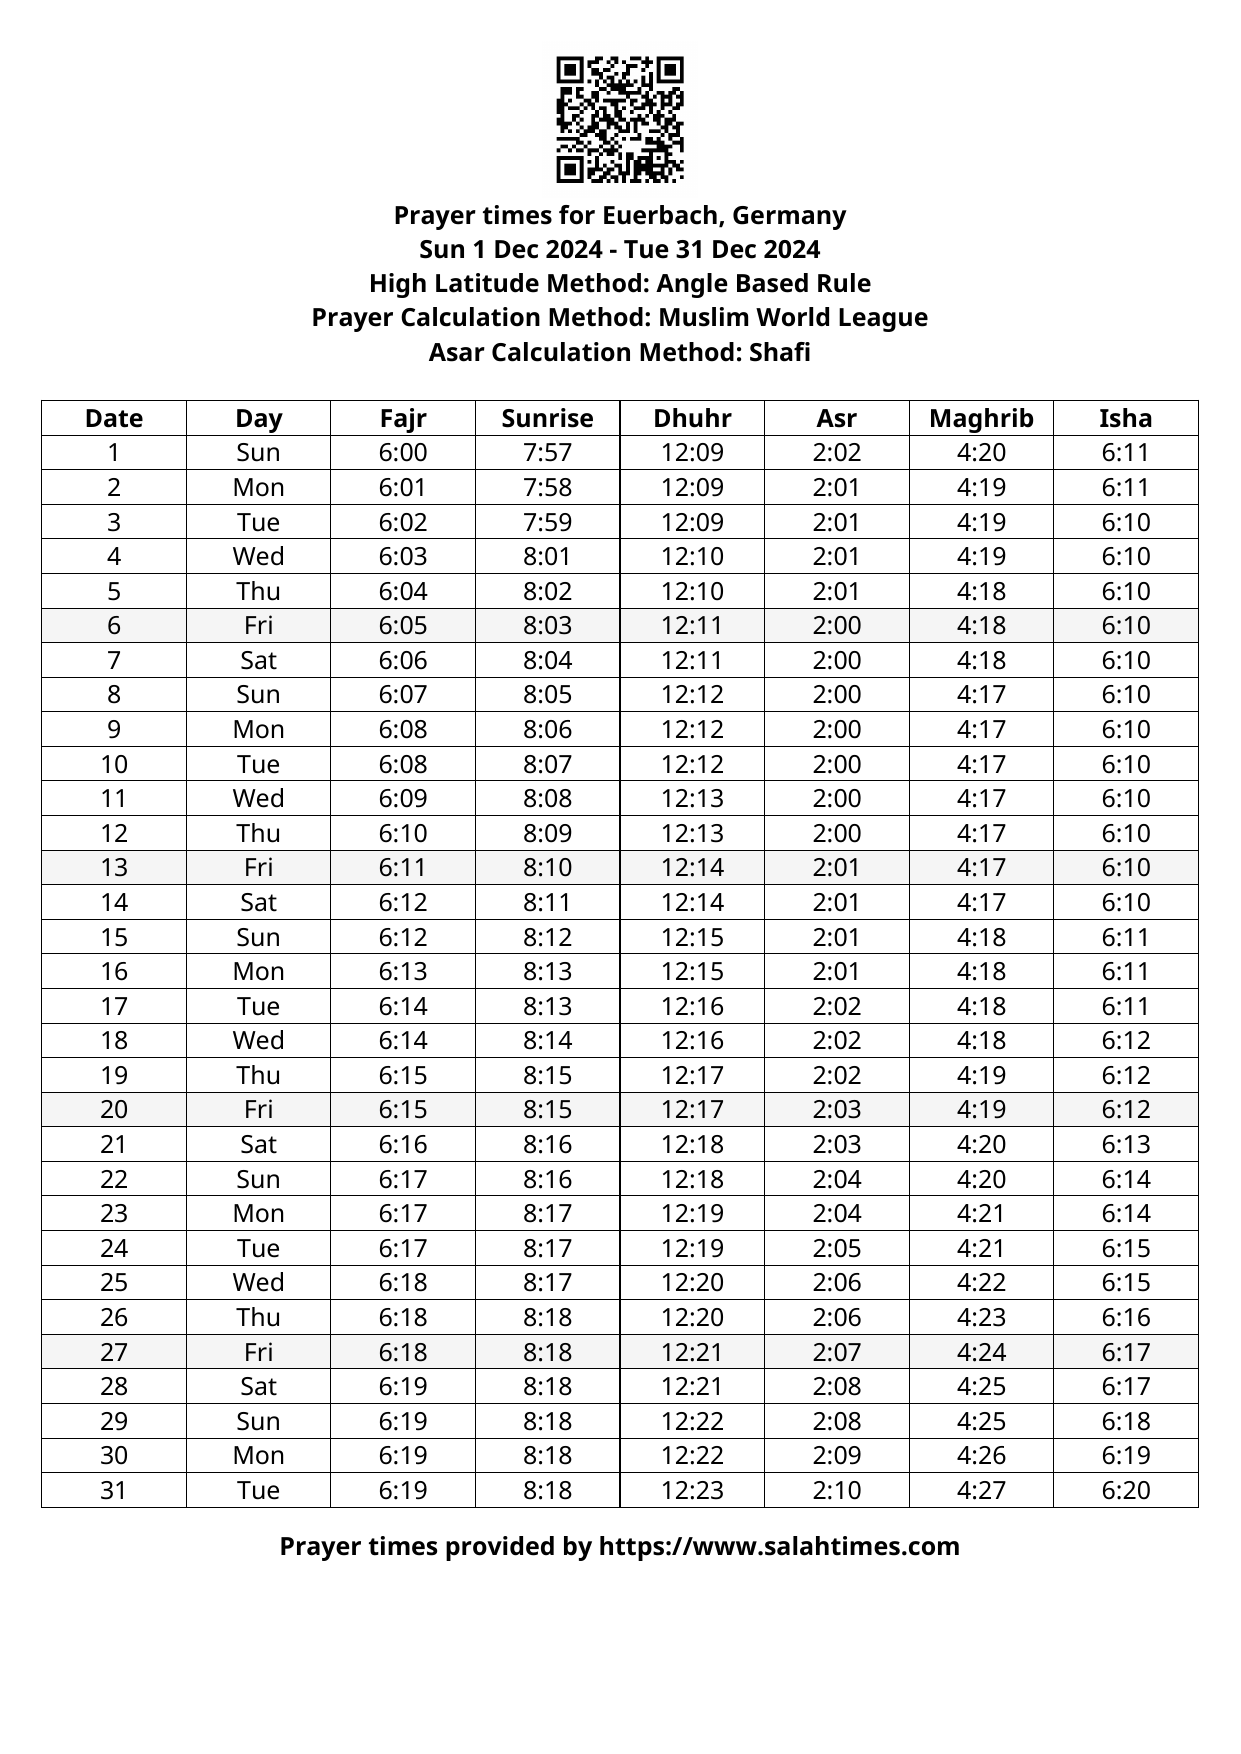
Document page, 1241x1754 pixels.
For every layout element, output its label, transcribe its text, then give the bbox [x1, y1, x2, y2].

table_cell 2:00 [765, 643, 909, 677]
table_cell 8 [42, 678, 186, 711]
table_cell 6:10 [1054, 574, 1198, 607]
table_cell 6:10 [1054, 851, 1198, 884]
table_cell 6:13 [331, 954, 475, 988]
table_cell 2:02 [765, 1024, 909, 1057]
table_cell 6:11 [331, 851, 475, 884]
table_cell 9 [42, 712, 186, 746]
table_cell 4:17 [910, 851, 1053, 884]
table_cell Mon [187, 470, 330, 504]
table_cell 6:10 [1054, 505, 1198, 538]
table_cell 6:08 [331, 747, 475, 780]
table_cell 12:18 [621, 1127, 764, 1161]
table_cell 2:01 [765, 851, 909, 884]
table_cell 8:18 [476, 1300, 619, 1334]
table_cell 4:19 [910, 1093, 1053, 1126]
table_cell 3 [42, 505, 186, 538]
table_cell 20 [42, 1093, 186, 1126]
table_cell 28 [42, 1369, 186, 1403]
table_cell 8:17 [476, 1196, 619, 1230]
table_cell 12:09 [621, 505, 764, 538]
table_cell 16 [42, 954, 186, 988]
table_cell 12:12 [621, 712, 764, 746]
table_cell 1 [42, 436, 186, 469]
table_cell 8:18 [476, 1369, 619, 1403]
table_cell 4:25 [910, 1369, 1053, 1403]
table_cell Mon [187, 1439, 330, 1472]
table_cell 2:02 [765, 989, 909, 1022]
table_cell 4:17 [910, 781, 1053, 815]
text Asar Calculation Method: Shafi [42, 334, 1198, 368]
table_cell Sun [187, 920, 330, 953]
table_cell 8:15 [476, 1058, 619, 1092]
table_cell 10 [42, 747, 186, 780]
table_cell 6:11 [1054, 954, 1198, 988]
table_cell 2:09 [765, 1439, 909, 1472]
table_cell 4:18 [910, 1024, 1053, 1057]
table_cell 6:05 [331, 609, 475, 642]
table_cell 23 [42, 1196, 186, 1230]
table_cell 4:17 [910, 712, 1053, 746]
table_cell 6:17 [331, 1196, 475, 1230]
table_cell 7:58 [476, 470, 619, 504]
table_cell 6:12 [331, 885, 475, 919]
table_cell 6:15 [1054, 1266, 1198, 1299]
table_cell Sat [187, 885, 330, 919]
table_cell 6:11 [1054, 920, 1198, 953]
table_cell 6:00 [331, 436, 475, 469]
table_header Dhuhr [621, 401, 764, 434]
table_cell 6:10 [1054, 885, 1198, 919]
table_cell 8:08 [476, 781, 619, 815]
table_cell 8:05 [476, 678, 619, 711]
table_cell 6:17 [1054, 1335, 1198, 1368]
table_cell 2:01 [765, 954, 909, 988]
table_cell 6:18 [331, 1266, 475, 1299]
table_cell 6:17 [331, 1162, 475, 1195]
table_cell 7:59 [476, 505, 619, 538]
table_cell 2:10 [765, 1473, 909, 1507]
text Prayer times provided by https://www.salahtimes.com [42, 1528, 1198, 1563]
table_cell 2:00 [765, 678, 909, 711]
table_cell 2:03 [765, 1127, 909, 1161]
text Sun 1 Dec 2024 - Tue 31 Dec 2024 [42, 232, 1198, 266]
table_cell 4:20 [910, 1127, 1053, 1161]
table_cell 6:12 [1054, 1058, 1198, 1092]
table_cell 6:14 [331, 989, 475, 1022]
table_cell 12:10 [621, 574, 764, 607]
table_cell 4:18 [910, 609, 1053, 642]
table_cell 19 [42, 1058, 186, 1092]
table_cell 6:10 [1054, 747, 1198, 780]
table_cell 2 [42, 470, 186, 504]
table_cell 12:20 [621, 1266, 764, 1299]
table_cell Fri [187, 1093, 330, 1126]
table_cell 4:19 [910, 1058, 1053, 1092]
table_cell 4:18 [910, 954, 1053, 988]
table_cell 6:15 [331, 1093, 475, 1126]
table_cell 30 [42, 1439, 186, 1472]
table_cell 4 [42, 539, 186, 573]
table_cell 15 [42, 920, 186, 953]
table_cell 8:02 [476, 574, 619, 607]
table_cell 6:19 [1054, 1439, 1198, 1472]
table_cell 12:14 [621, 851, 764, 884]
text Prayer Calculation Method: Muslim World League [42, 300, 1198, 334]
table_cell 21 [42, 1127, 186, 1161]
table_cell 12 [42, 816, 186, 849]
table_header Fajr [331, 401, 475, 434]
table_cell 12:16 [621, 989, 764, 1022]
table_cell 2:05 [765, 1231, 909, 1264]
table_cell 4:21 [910, 1231, 1053, 1264]
table_cell 6:10 [1054, 678, 1198, 711]
table_cell 11 [42, 781, 186, 815]
table_cell 6:16 [331, 1127, 475, 1161]
table_cell 12:10 [621, 539, 764, 573]
table_cell 7:57 [476, 436, 619, 469]
table_cell Sun [187, 1162, 330, 1195]
table_cell 2:01 [765, 920, 909, 953]
table_cell 4:17 [910, 816, 1053, 849]
table_cell 6:12 [1054, 1024, 1198, 1057]
table_cell 2:02 [765, 1058, 909, 1092]
text Prayer times for Euerbach, Germany [42, 198, 1198, 232]
table_cell 8:03 [476, 609, 619, 642]
table_cell 4:23 [910, 1300, 1053, 1334]
table_cell 6:10 [1054, 781, 1198, 815]
table_header Day [187, 401, 330, 434]
table_cell 6:14 [331, 1024, 475, 1057]
table_cell Sun [187, 436, 330, 469]
table_header Isha [1054, 401, 1198, 434]
table_cell 6:20 [1054, 1473, 1198, 1507]
table_cell 12:15 [621, 954, 764, 988]
table_cell 6:07 [331, 678, 475, 711]
table_cell 6:12 [1054, 1093, 1198, 1126]
table_cell 27 [42, 1335, 186, 1368]
table_cell 2:00 [765, 747, 909, 780]
table_cell 8:15 [476, 1093, 619, 1126]
table_cell 12:22 [621, 1439, 764, 1472]
table_cell 13 [42, 851, 186, 884]
table_cell 12:12 [621, 747, 764, 780]
table_cell 4:17 [910, 678, 1053, 711]
table_cell 7 [42, 643, 186, 677]
table_cell Thu [187, 816, 330, 849]
table_cell 6:09 [331, 781, 475, 815]
table_cell 25 [42, 1266, 186, 1299]
table_cell Tue [187, 1473, 330, 1507]
table_cell 31 [42, 1473, 186, 1507]
table_cell 6:18 [331, 1300, 475, 1334]
table_cell 4:18 [910, 643, 1053, 677]
table_cell 4:27 [910, 1473, 1053, 1507]
table_cell 2:08 [765, 1369, 909, 1403]
table_cell 4:17 [910, 747, 1053, 780]
table_header Date [42, 401, 186, 434]
table_cell 8:01 [476, 539, 619, 573]
table_cell 22 [42, 1162, 186, 1195]
table_cell 2:01 [765, 539, 909, 573]
table_cell 6:10 [1054, 609, 1198, 642]
table_cell 6:10 [1054, 539, 1198, 573]
table_cell 8:13 [476, 954, 619, 988]
table_cell 6:02 [331, 505, 475, 538]
table_cell 12:19 [621, 1196, 764, 1230]
table_cell 4:19 [910, 470, 1053, 504]
text High Latitude Method: Angle Based Rule [42, 266, 1198, 300]
table_cell 8:18 [476, 1473, 619, 1507]
table_cell Fri [187, 851, 330, 884]
table_cell 6:12 [331, 920, 475, 953]
table_cell Fri [187, 609, 330, 642]
table_cell 2:07 [765, 1335, 909, 1368]
table_cell 6:01 [331, 470, 475, 504]
table_cell 2:00 [765, 609, 909, 642]
table_cell 6:10 [1054, 712, 1198, 746]
table_cell 12:23 [621, 1473, 764, 1507]
table_cell 8:17 [476, 1231, 619, 1264]
table_cell 8:04 [476, 643, 619, 677]
table_cell 6:19 [331, 1473, 475, 1507]
table_cell 4:22 [910, 1266, 1053, 1299]
table_header Maghrib [910, 401, 1053, 434]
table_cell Thu [187, 1300, 330, 1334]
table_cell 12:15 [621, 920, 764, 953]
table_cell 12:11 [621, 643, 764, 677]
table_cell 29 [42, 1404, 186, 1437]
table_cell Thu [187, 574, 330, 607]
table_cell 12:09 [621, 436, 764, 469]
table_cell 8:11 [476, 885, 619, 919]
table_cell 12:13 [621, 816, 764, 849]
table_cell 8:16 [476, 1127, 619, 1161]
table_cell 4:19 [910, 505, 1053, 538]
table_cell 6:19 [331, 1439, 475, 1472]
table_cell 8:07 [476, 747, 619, 780]
table_cell 8:12 [476, 920, 619, 953]
table_cell 2:04 [765, 1196, 909, 1230]
table_cell Thu [187, 1058, 330, 1092]
table_cell 12:20 [621, 1300, 764, 1334]
table_cell 4:26 [910, 1439, 1053, 1472]
table_cell 2:08 [765, 1404, 909, 1437]
table_cell 2:04 [765, 1162, 909, 1195]
table_cell 8:13 [476, 989, 619, 1022]
table_cell 2:01 [765, 470, 909, 504]
table_cell 12:14 [621, 885, 764, 919]
table_cell 2:00 [765, 816, 909, 849]
table_cell 8:09 [476, 816, 619, 849]
table_cell Wed [187, 539, 330, 573]
table_header Asr [765, 401, 909, 434]
table_cell 4:17 [910, 885, 1053, 919]
table_cell 8:10 [476, 851, 619, 884]
table_cell 6:03 [331, 539, 475, 573]
table_cell 12:12 [621, 678, 764, 711]
table_cell 6:17 [331, 1231, 475, 1264]
table_cell 8:14 [476, 1024, 619, 1057]
table_cell 12:18 [621, 1162, 764, 1195]
table_cell Sat [187, 643, 330, 677]
table_cell Mon [187, 954, 330, 988]
table_cell 6:10 [1054, 643, 1198, 677]
table_cell 8:18 [476, 1439, 619, 1472]
table_cell 12:16 [621, 1024, 764, 1057]
table_cell Wed [187, 1266, 330, 1299]
table_cell 4:20 [910, 1162, 1053, 1195]
table_cell 12:13 [621, 781, 764, 815]
table_cell 2:06 [765, 1266, 909, 1299]
table_cell 6:04 [331, 574, 475, 607]
table_cell Tue [187, 747, 330, 780]
table_cell 12:21 [621, 1335, 764, 1368]
table_cell 17 [42, 989, 186, 1022]
table_cell 8:06 [476, 712, 619, 746]
table_cell 6:10 [331, 816, 475, 849]
table_cell Tue [187, 505, 330, 538]
table_cell 4:18 [910, 989, 1053, 1022]
table_cell 4:24 [910, 1335, 1053, 1368]
table_cell 18 [42, 1024, 186, 1057]
table_cell 2:01 [765, 885, 909, 919]
table_cell 8:18 [476, 1404, 619, 1437]
table_cell Sat [187, 1127, 330, 1161]
table_cell 6:10 [1054, 816, 1198, 849]
table_cell 8:17 [476, 1266, 619, 1299]
table_cell Mon [187, 1196, 330, 1230]
table_cell 12:09 [621, 470, 764, 504]
table_cell 6:11 [1054, 470, 1198, 504]
table_cell 4:18 [910, 574, 1053, 607]
table_cell Sat [187, 1369, 330, 1403]
table_cell 12:11 [621, 609, 764, 642]
table_cell 2:02 [765, 436, 909, 469]
table_cell 6:11 [1054, 989, 1198, 1022]
table_cell 5 [42, 574, 186, 607]
table_cell 2:00 [765, 781, 909, 815]
table_cell Tue [187, 989, 330, 1022]
table_cell Fri [187, 1335, 330, 1368]
picture [542, 41, 699, 198]
table_cell 4:20 [910, 436, 1053, 469]
table_cell 6:06 [331, 643, 475, 677]
table_cell 2:00 [765, 712, 909, 746]
table_cell 6:18 [1054, 1404, 1198, 1437]
table_cell 2:03 [765, 1093, 909, 1126]
table_cell 12:22 [621, 1404, 764, 1437]
table_cell 6:13 [1054, 1127, 1198, 1161]
table_cell Wed [187, 1024, 330, 1057]
table_cell 6:11 [1054, 436, 1198, 469]
table_cell 6:16 [1054, 1300, 1198, 1334]
table_cell 4:25 [910, 1404, 1053, 1437]
table_cell 6:19 [331, 1404, 475, 1437]
table_cell Wed [187, 781, 330, 815]
table_cell 12:19 [621, 1231, 764, 1264]
table_cell 6:14 [1054, 1162, 1198, 1195]
table_cell 24 [42, 1231, 186, 1264]
table_cell 2:06 [765, 1300, 909, 1334]
table_cell Sun [187, 678, 330, 711]
table_cell 12:17 [621, 1058, 764, 1092]
table_header Sunrise [476, 401, 619, 434]
table_cell 6:18 [331, 1335, 475, 1368]
table_cell 8:18 [476, 1335, 619, 1368]
table_cell 4:18 [910, 920, 1053, 953]
table_cell Sun [187, 1404, 330, 1437]
table_cell 6:14 [1054, 1196, 1198, 1230]
table_cell Tue [187, 1231, 330, 1264]
table_cell 8:16 [476, 1162, 619, 1195]
table_cell 26 [42, 1300, 186, 1334]
table_cell 4:21 [910, 1196, 1053, 1230]
table_cell 4:19 [910, 539, 1053, 573]
table_cell 6 [42, 609, 186, 642]
table_cell 2:01 [765, 505, 909, 538]
table_cell 6:08 [331, 712, 475, 746]
table_cell 12:21 [621, 1369, 764, 1403]
table_cell 6:19 [331, 1369, 475, 1403]
table_cell 12:17 [621, 1093, 764, 1126]
table_cell 14 [42, 885, 186, 919]
table_cell 6:15 [331, 1058, 475, 1092]
table_cell 2:01 [765, 574, 909, 607]
table_cell 6:15 [1054, 1231, 1198, 1264]
table_cell 6:17 [1054, 1369, 1198, 1403]
table_cell Mon [187, 712, 330, 746]
